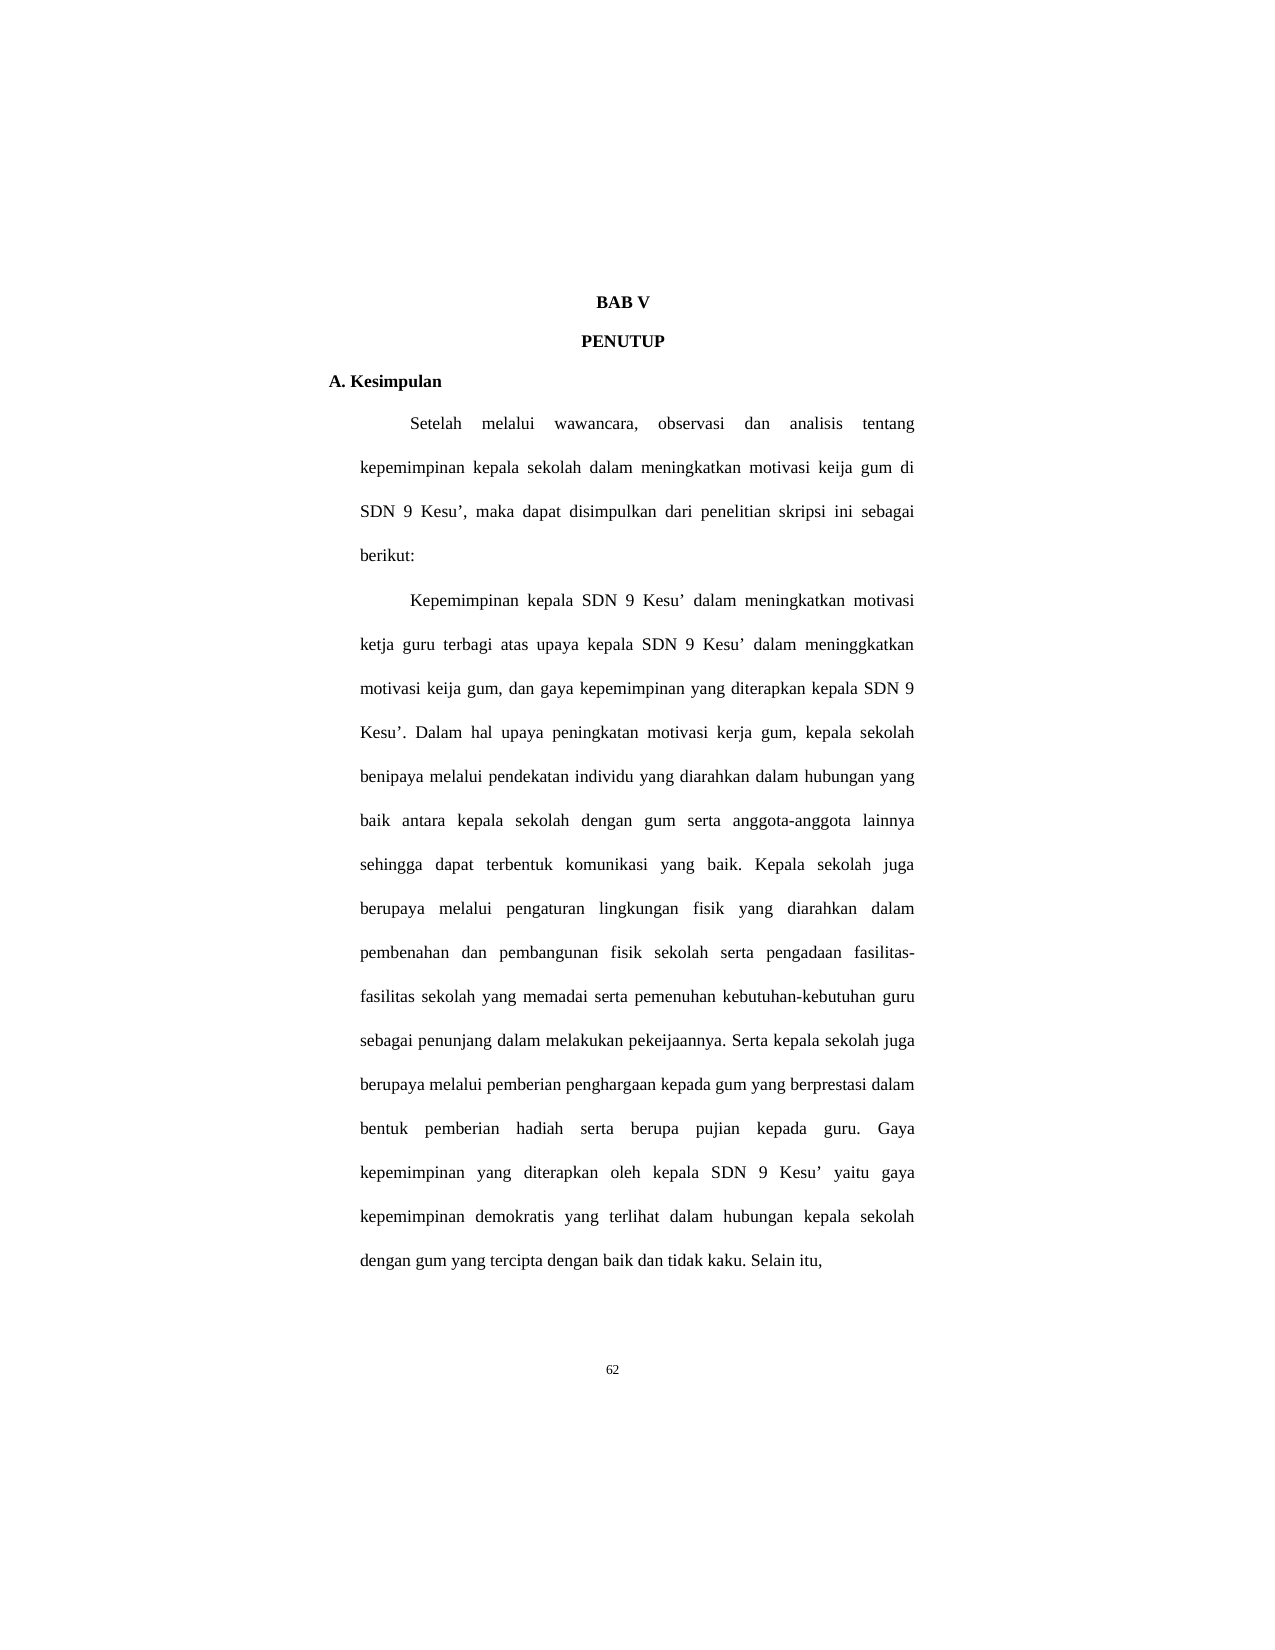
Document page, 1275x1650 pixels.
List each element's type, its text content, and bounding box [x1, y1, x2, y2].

text A. Kesimpulan [328, 373, 916, 391]
text PENUTUP [331, 334, 916, 351]
text Kepemimpinan kepala SDN 9 Kesu’ dalam meningkatkan motivasi ketja guru terbagi atas upaya kepala SDN 9 Kesu’ dalam meninggkatkan motivasi keija gum, dan gaya kepemimpinan yang diterapkan kepala SDN 9 Kesu’. Dalam hal upaya peningkatan motivasi kerja gum, kepala sekolah benipaya melalui pendekatan individu yang diarahkan dalam hubungan yang baik antara kepala sekolah dengan gum serta anggota-anggota lainnya sehingga dapat terbentuk komunikasi yang baik. Kepala sekolah juga berupaya melalui pengaturan lingkungan fisik yang diarahkan dalam pembenahan dan pembangunan fisik sekolah serta pengadaan fasilitas- fasilitas sekolah yang memadai serta pemenuhan kebutuhan-kebutuhan guru sebagai penunjang dalam melakukan pekeijaannya. Serta kepala sekolah juga berupaya melalui pemberian penghargaan kepada gum yang berprestasi dalam bentuk pemberian hadiah serta berupa pujian kepada guru. Gaya kepemimpinan yang diterapkan oleh kepala SDN 9 Kesu’ yaitu gaya kepemimpinan demokratis yang terlihat dalam hubungan kepala sekolah dengan gum yang tercipta dengan baik dan tidak kaku. Selain itu, [360, 571, 916, 1276]
text Setelah melalui wawancara, observasi dan analisis tentang kepemimpinan kepala sekolah dalam meningkatkan motivasi keija gum di SDN 9 Kesu’, maka dapat disimpulkan dari penelitian skripsi ini sebagai berikut: [360, 394, 916, 571]
text BAB V [331, 294, 916, 312]
